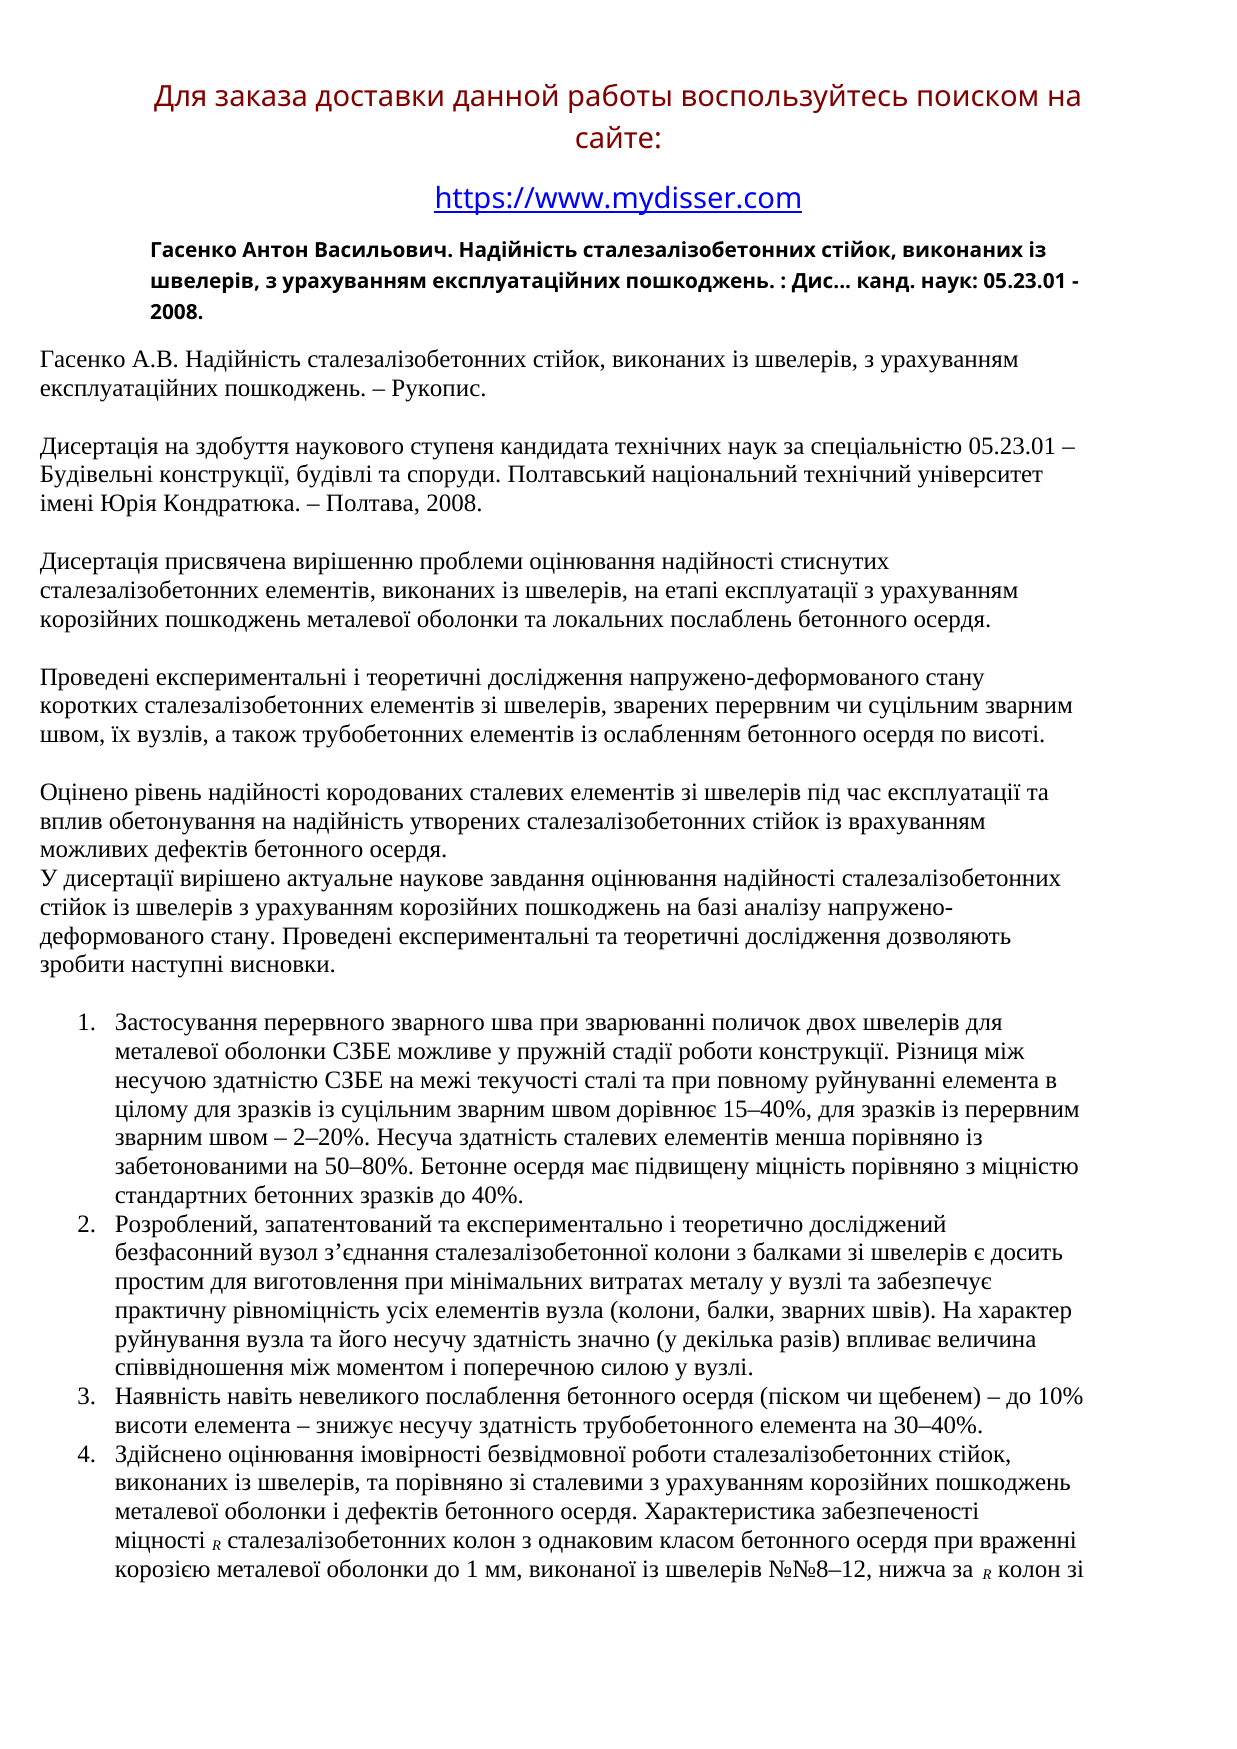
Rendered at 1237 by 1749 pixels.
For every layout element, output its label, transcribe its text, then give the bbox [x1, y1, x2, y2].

table_cell [40, 863, 1086, 1582]
text Гасенко Антон Васильович. Надійність сталезалізобетонних стійок, виконаних із швелерів, з урахуванням експлуатаційних пошкоджень. : Дис... канд. наук: 05.23.01 - 2008. [150, 236, 1086, 325]
table_header [40, 344, 1086, 863]
